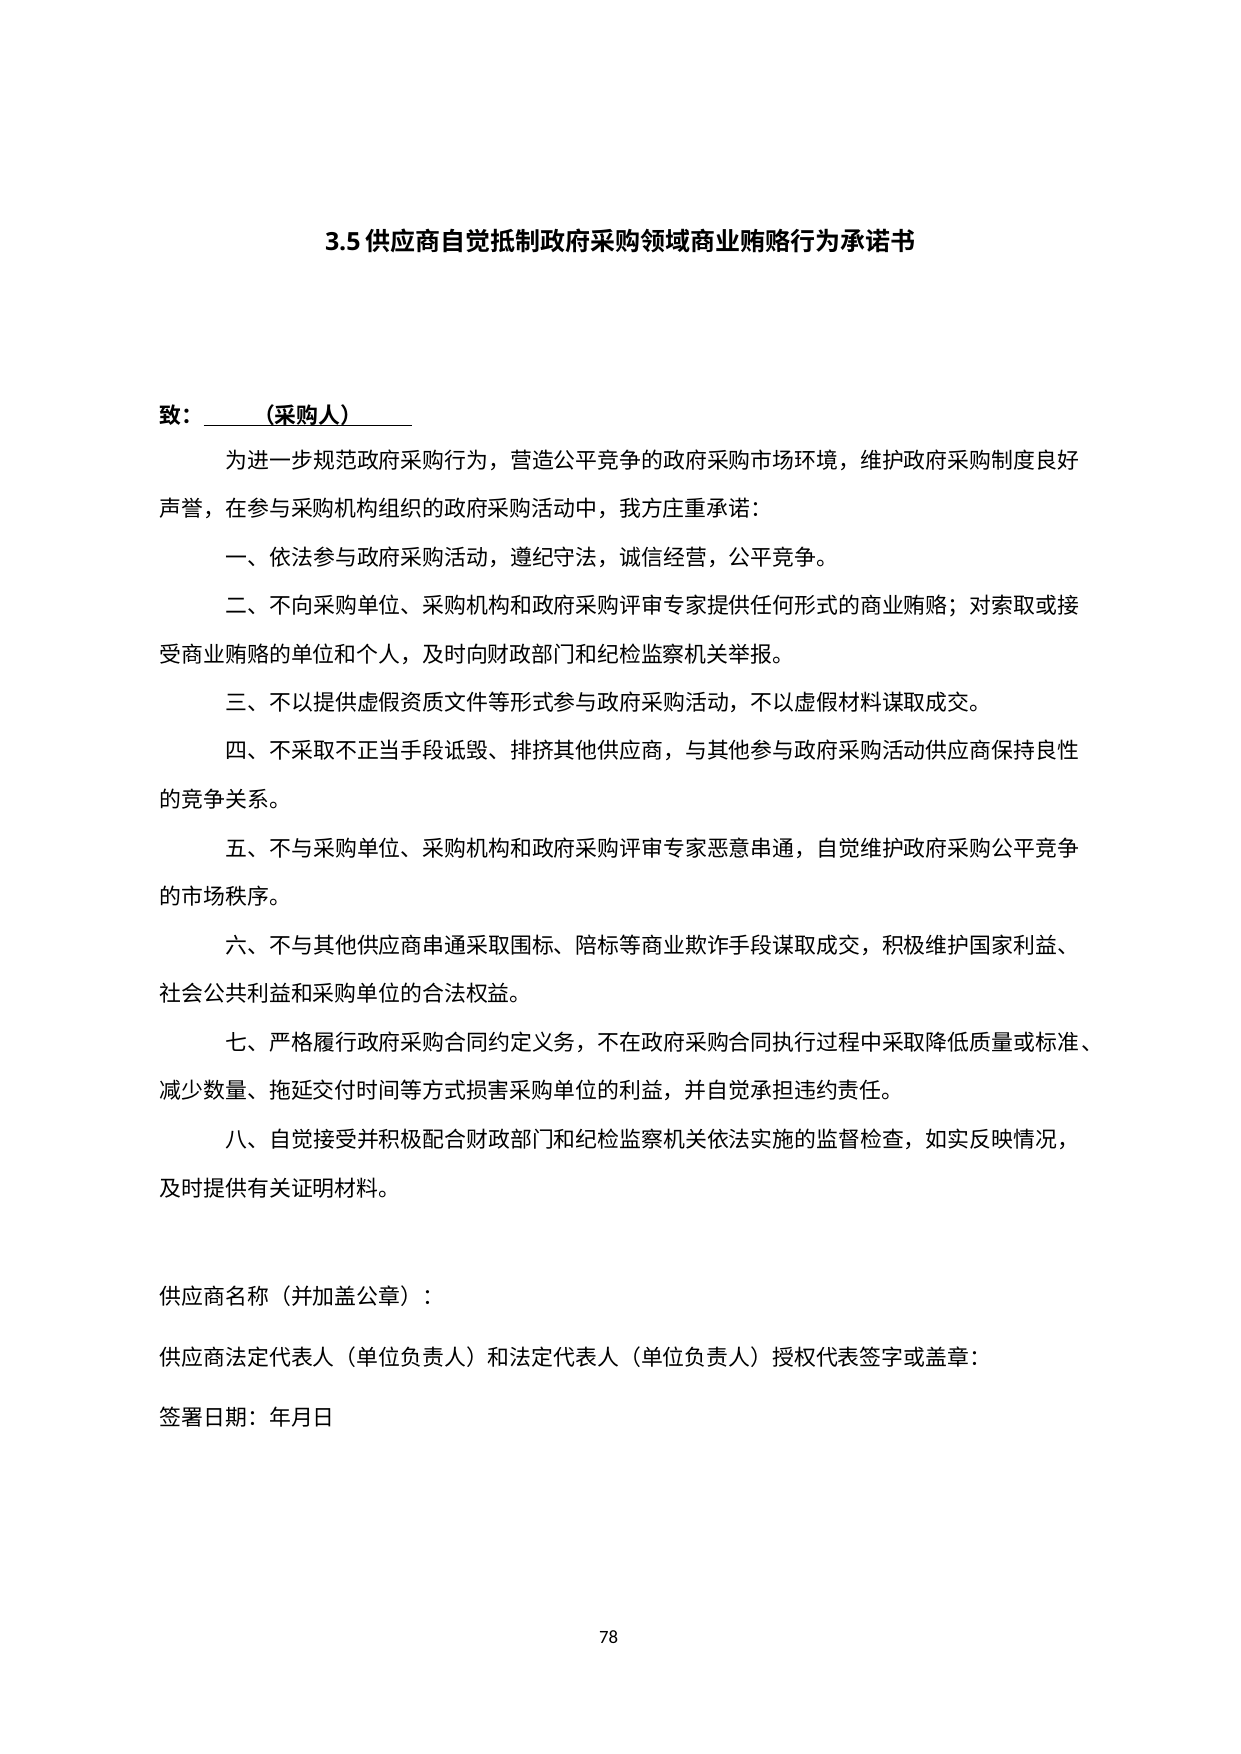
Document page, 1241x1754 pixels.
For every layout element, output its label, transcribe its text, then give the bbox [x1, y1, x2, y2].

text 致： （采购人） [159, 397, 1081, 430]
text 3.5供应商自觉抵制政府采购领域商业贿赂行为承诺书 [159, 207, 1081, 272]
text 八、自觉接受并积极配合财政部门和纪检监察机关依法实施的监督检查，如实反映情况，及时提供有关证明材料。 [159, 1121, 1081, 1203]
text 六、不与其他供应商串通采取围标、陪标等商业欺诈手段谋取成交，积极维护国家利益、社会公共利益和采购单位的合法权益。 [159, 927, 1081, 1008]
text 供应商名称（并加盖公章）： [159, 1278, 1081, 1311]
text 二、不向采购单位、采购机构和政府采购评审专家提供任何形式的商业贿赂；对索取或接受商业贿赂的单位和个人，及时向财政部门和纪检监察机关举报。 [159, 588, 1081, 669]
text 为进一步规范政府采购行为，营造公平竞争的政府采购市场环境，维护政府采购制度良好声誉，在参与采购机构组织的政府采购活动中，我方庄重承诺： [159, 442, 1081, 523]
text 五、不与采购单位、采购机构和政府采购评审专家恶意串通，自觉维护政府采购公平竞争的市场秩序。 [159, 830, 1081, 911]
text 供应商法定代表人（单位负责人）和法定代表人（单位负责人）授权代表签字或盖章： [159, 1339, 1081, 1372]
text 三、不以提供虚假资质文件等形式参与政府采购活动，不以虚假材料谋取成交。 [159, 685, 1081, 717]
text 签署日期：年月日 [159, 1400, 1081, 1432]
text 七、严格履行政府采购合同约定义务，不在政府采购合同执行过程中采取降低质量或标准、减少数量、拖延交付时间等方式损害采购单位的利益，并自觉承担违约责任。 [159, 1024, 1081, 1106]
text 一、依法参与政府采购活动，遵纪守法，诚信经营，公平竞争。 [159, 539, 1081, 572]
text 四、不采取不正当手段诋毁、排挤其他供应商，与其他参与政府采购活动供应商保持良性的竞争关系。 [159, 733, 1081, 814]
